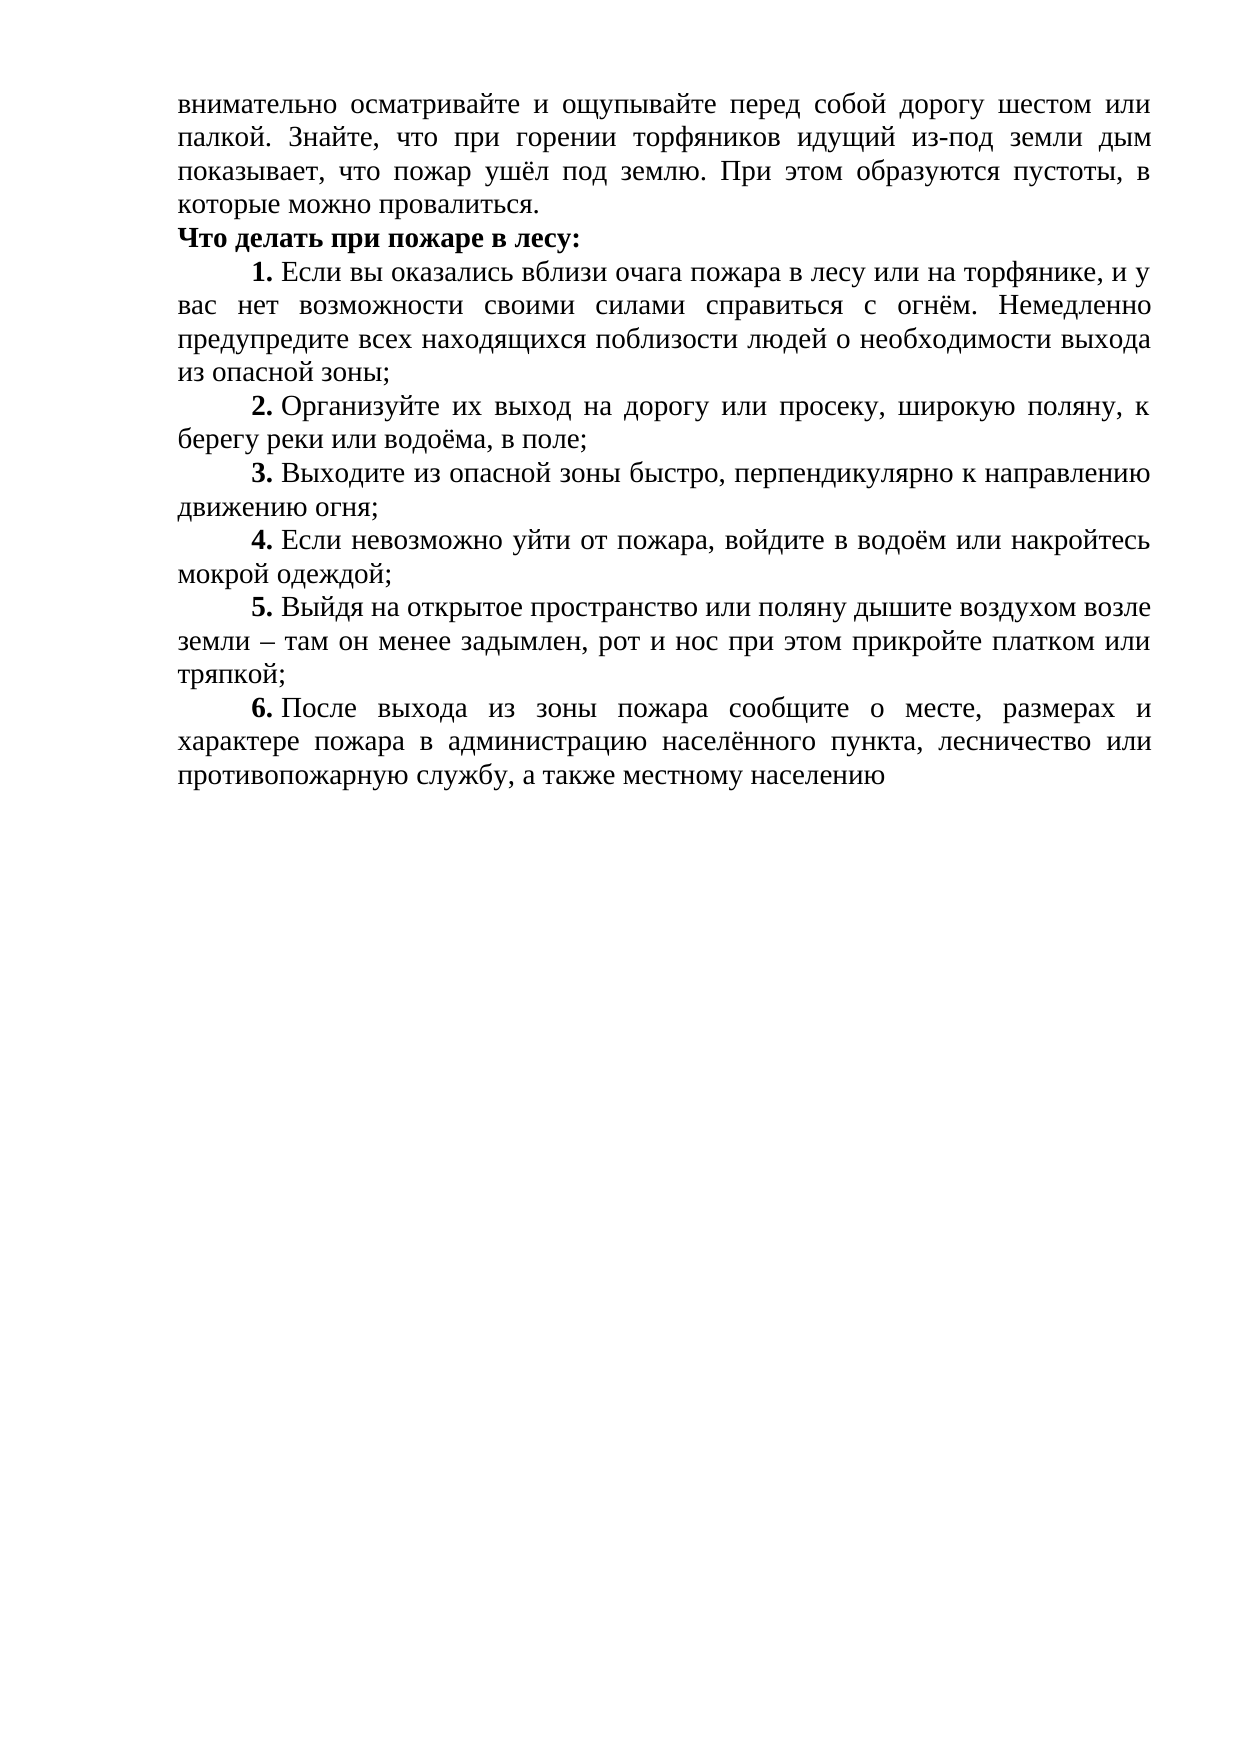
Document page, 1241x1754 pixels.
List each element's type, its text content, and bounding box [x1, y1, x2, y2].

list Если невозможно уйти от пожара, войдите в водоём или накройтесь мокрой одеждой; [177, 522, 1152, 589]
list Выйдя на открытое пространство или поляну дышите воздухом возле земли – там он менее задымлен, рот и нос при этом прикройте платком или тряпкой; [177, 589, 1152, 690]
list После выхода из зоны пожара сообщите о месте, размерах и характере пожара в администрацию населённого пункта, лесничество или противопожарную службу, а также местному населению [177, 690, 1152, 791]
subtitle Что делать при пожаре в лесу: [177, 221, 1167, 254]
list Выходите из опасной зоны быстро, перпендикулярно к направлению движению огня; [177, 455, 1152, 522]
list Организуйте их выход на дорогу или просеку, широкую поляну, к берегу реки или водоёма, в поле; [177, 388, 1151, 455]
list Если вы оказались вблизи очага пожара в лесу или на торфянике, и у вас нет возможности своими силами справиться с огнём. Немедленно предупредите всех находящихся поблизости людей о необходимости выхода из опасной зоны; [177, 254, 1152, 388]
text внимательно осматривайте и ощупывайте перед собой дорогу шестом или палкой. Знайте, что при горении торфяников идущий из-под земли дым показывает, что пожар ушёл под землю. При этом образуются пустоты, в которые можно провалиться. [177, 86, 1152, 220]
